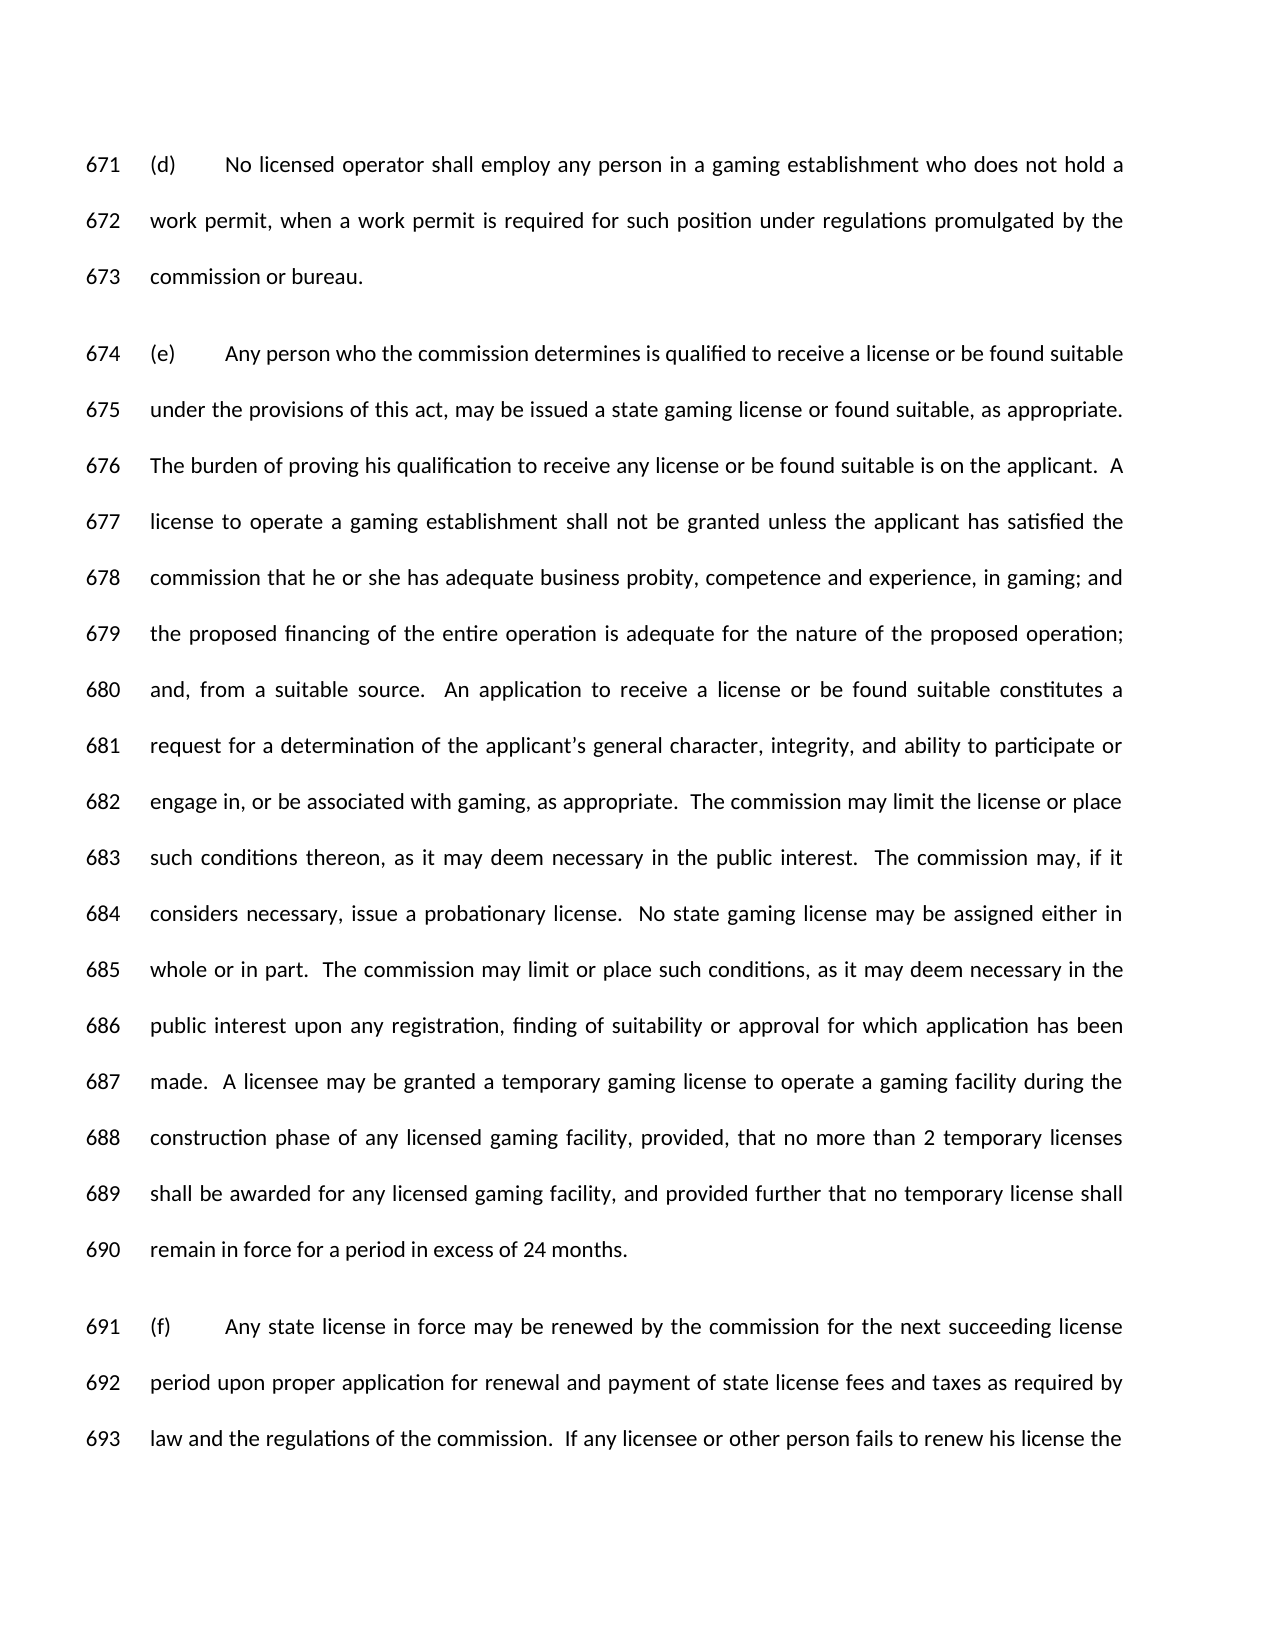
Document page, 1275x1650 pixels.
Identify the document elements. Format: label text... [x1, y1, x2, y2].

text (e) Any person who the commission determines is qualified to receive a license or be found suitable under the provisions of this act, may be issued a state gaming license or found suitable, as appropriate. The burden of proving his qualification to receive any license or be found suitable is on the applicant. A license to operate a gaming establishment shall not be granted unless the applicant has satisfied the commission that he or she has adequate business probity, competence and experience, in gaming; and the proposed financing of the entire operation is adequate for the nature of the proposed operation; and, from a suitable source. An application to receive a license or be found suitable constitutes a request for a determination of the applicant’s general character, integrity, and ability to participate or engage in, or be associated with gaming, as appropriate. The commission may limit the license or place such conditions thereon, as it may deem necessary in the public interest. The commission may, if it considers necessary, issue a probationary license. No state gaming license may be assigned either in whole or in part. The commission may limit or place such conditions, as it may deem necessary in the public interest upon any registration, finding of suitability or approval for which application has been made. A licensee may be granted a temporary gaming license to operate a gaming facility during the construction phase of any licensed gaming facility, provided, that no more than 2 temporary licenses shall be awarded for any licensed gaming facility, and provided further that no temporary license shall remain in force for a period in excess of 24 months. [150, 339, 1125, 1264]
text (d) No licensed operator shall employ any person in a gaming establishment who does not hold a work permit, when a work permit is required for such position under regulations promulgated by the commission or bureau. [150, 150, 1125, 290]
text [150, 1312, 1125, 1453]
